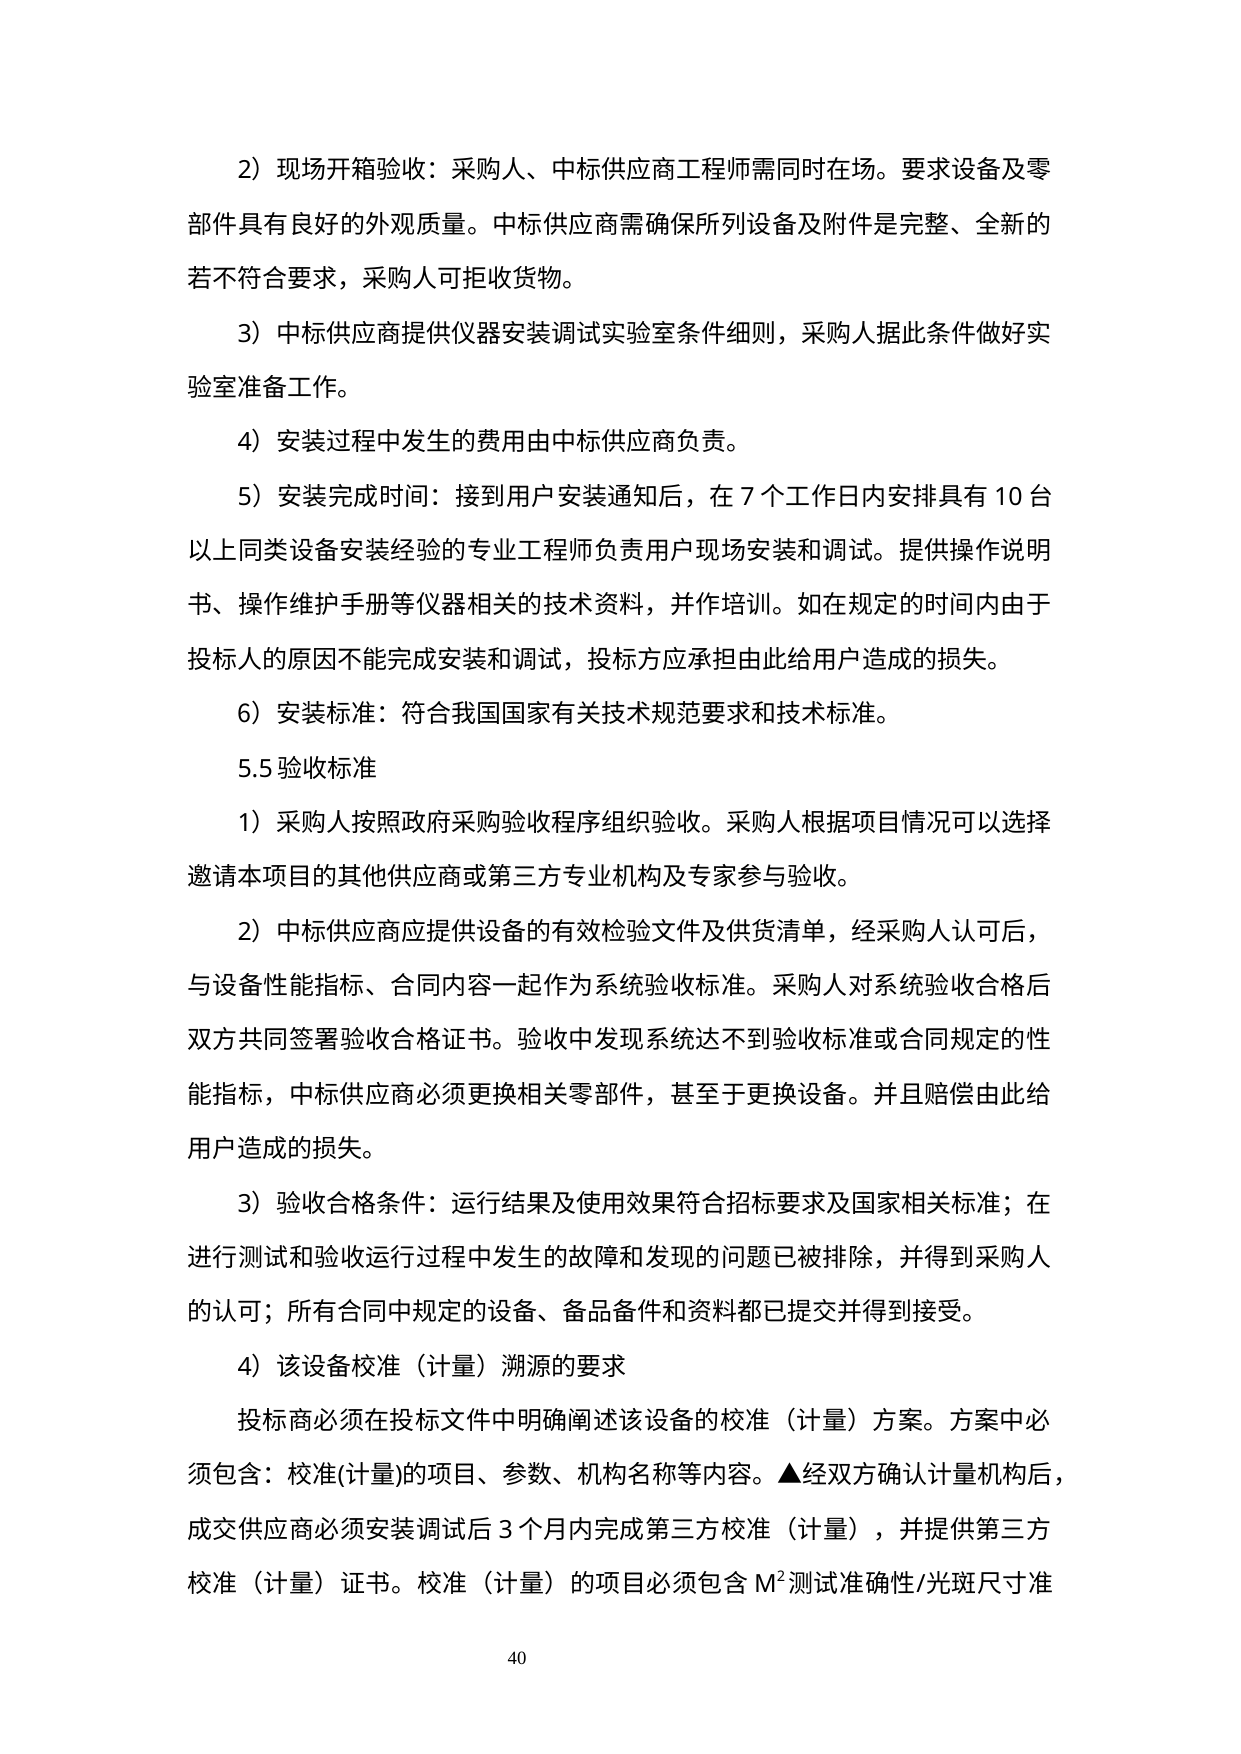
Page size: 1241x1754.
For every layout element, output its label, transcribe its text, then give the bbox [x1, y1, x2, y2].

text 2）中标供应商应提供设备的有效检验文件及供货清单，经采购人认可后，与设备性能指标、合同内容一起作为系统验收标准。采购人对系统验收合格后，双方共同签署验收合格证书。验收中发现系统达不到验收标准或合同规定的性能指标，中标供应商必须更换相关零部件，甚至于更换设备。并且赔偿由此给用户造成的损失。 [187, 911, 1053, 1165]
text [187, 1401, 1053, 1600]
text 2）现场开箱验收：采购人、中标供应商工程师需同时在场。要求设备及零部件具有良好的外观质量。中标供应商需确保所列设备及附件是完整、全新的，若不符合要求，采购人可拒收货物。 [187, 150, 1053, 295]
text 3）中标供应商提供仪器安装调试实验室条件细则，采购人据此条件做好实验室准备工作。 [187, 313, 1053, 404]
text 4）该设备校准（计量）溯源的要求 [187, 1346, 1053, 1382]
text 5）安装完成时间：接到用户安装通知后，在7个工作日内安排具有10台以上同类设备安装经验的专业工程师负责用户现场安装和调试。提供操作说明书、操作维护手册等仪器相关的技术资料，并作培训。如在规定的时间内由于投标人的原因不能完成安装和调试，投标方应承担由此给用户造成的损失。 [187, 476, 1053, 676]
text 3）验收合格条件：运行结果及使用效果符合招标要求及国家相关标准；在进行测试和验收运行过程中发生的故障和发现的问题已被排除，并得到采购人的认可；所有合同中规定的设备、备品备件和资料都已提交并得到接受。 [187, 1183, 1053, 1328]
text 1）采购人按照政府采购验收程序组织验收。采购人根据项目情况可以选择邀请本项目的其他供应商或第三方专业机构及专家参与验收。 [187, 802, 1053, 893]
text 6）安装标准：符合我国国家有关技术规范要求和技术标准。 [187, 694, 1053, 730]
text 5.5验收标准 [187, 748, 1053, 784]
text 4）安装过程中发生的费用由中标供应商负责。 [187, 422, 1053, 458]
